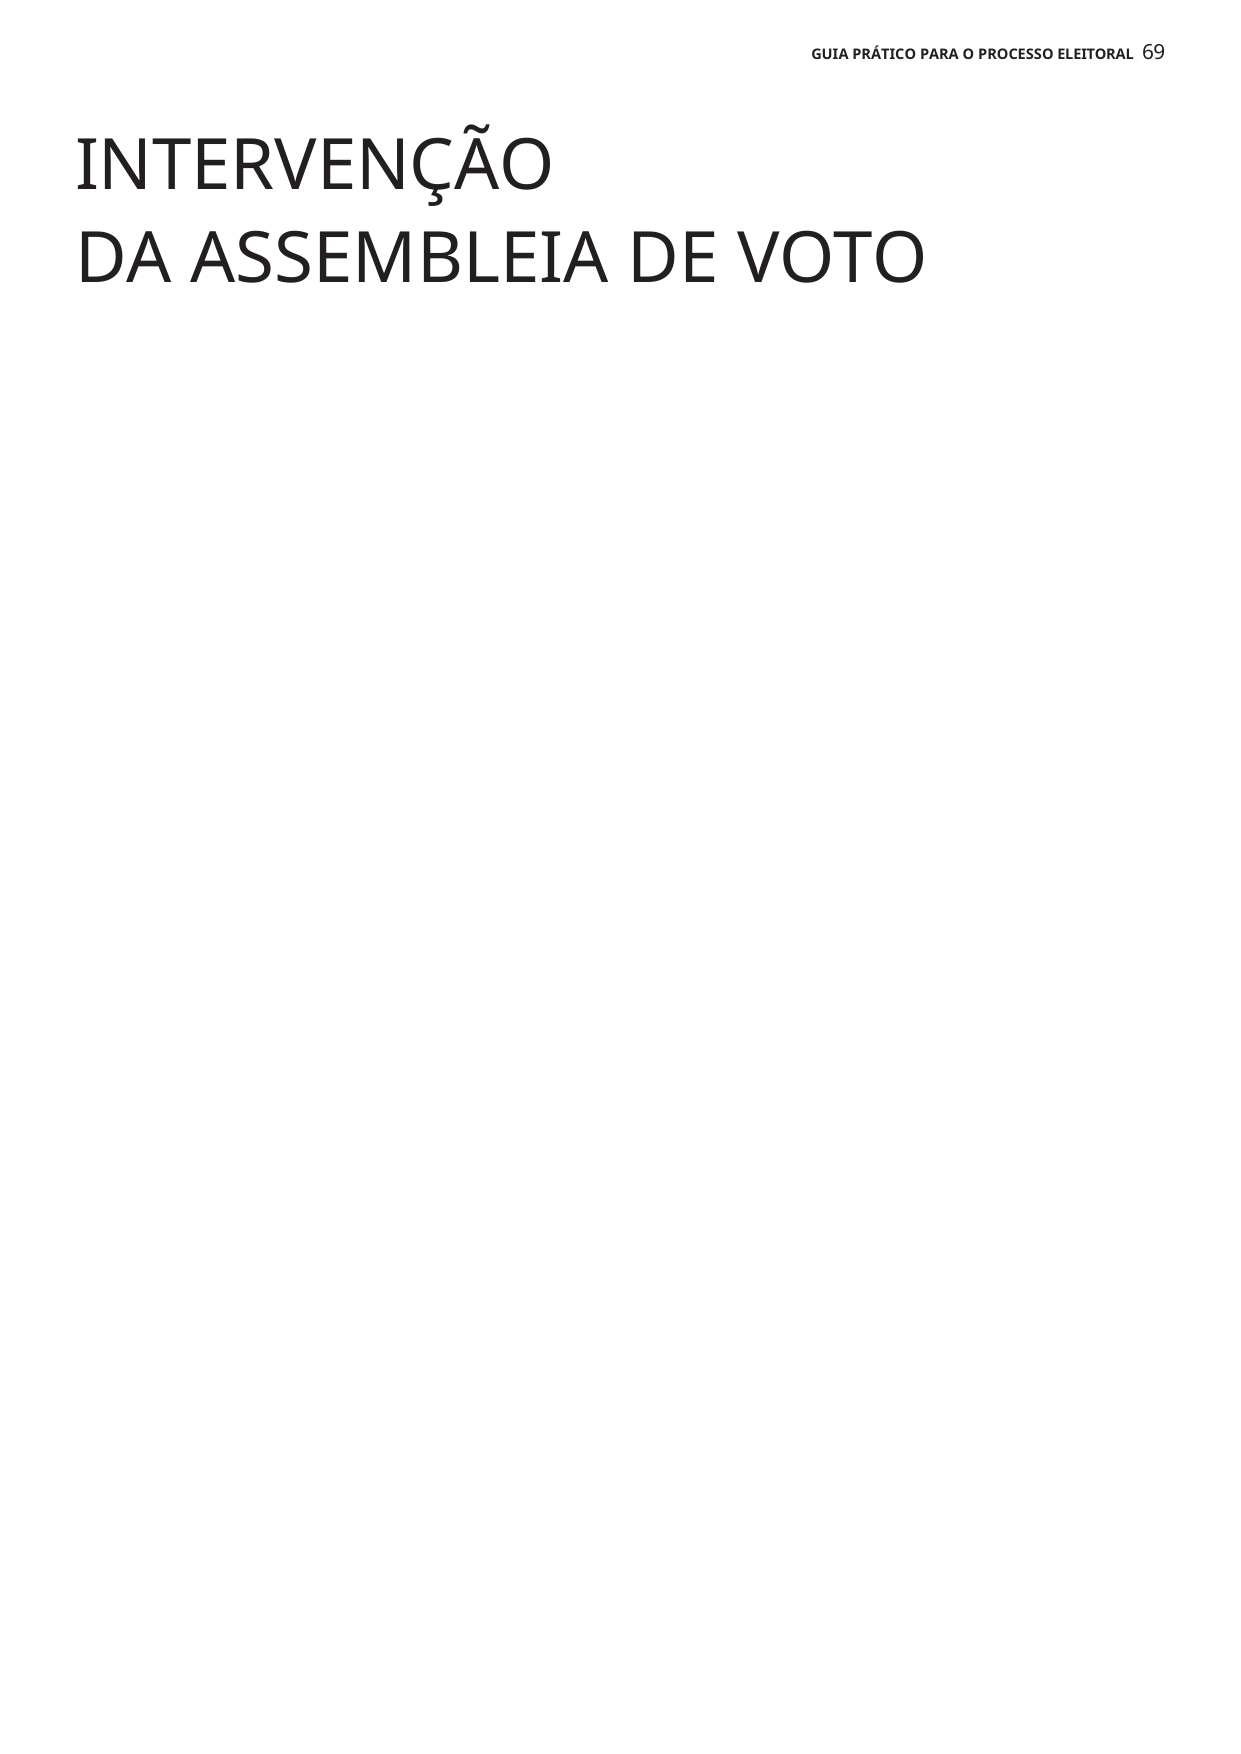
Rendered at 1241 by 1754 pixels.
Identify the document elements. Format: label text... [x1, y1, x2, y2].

text DA ASSEMBLEIA DE VOTO [75, 208, 1178, 301]
text INTERVENÇÃO [75, 115, 1178, 208]
